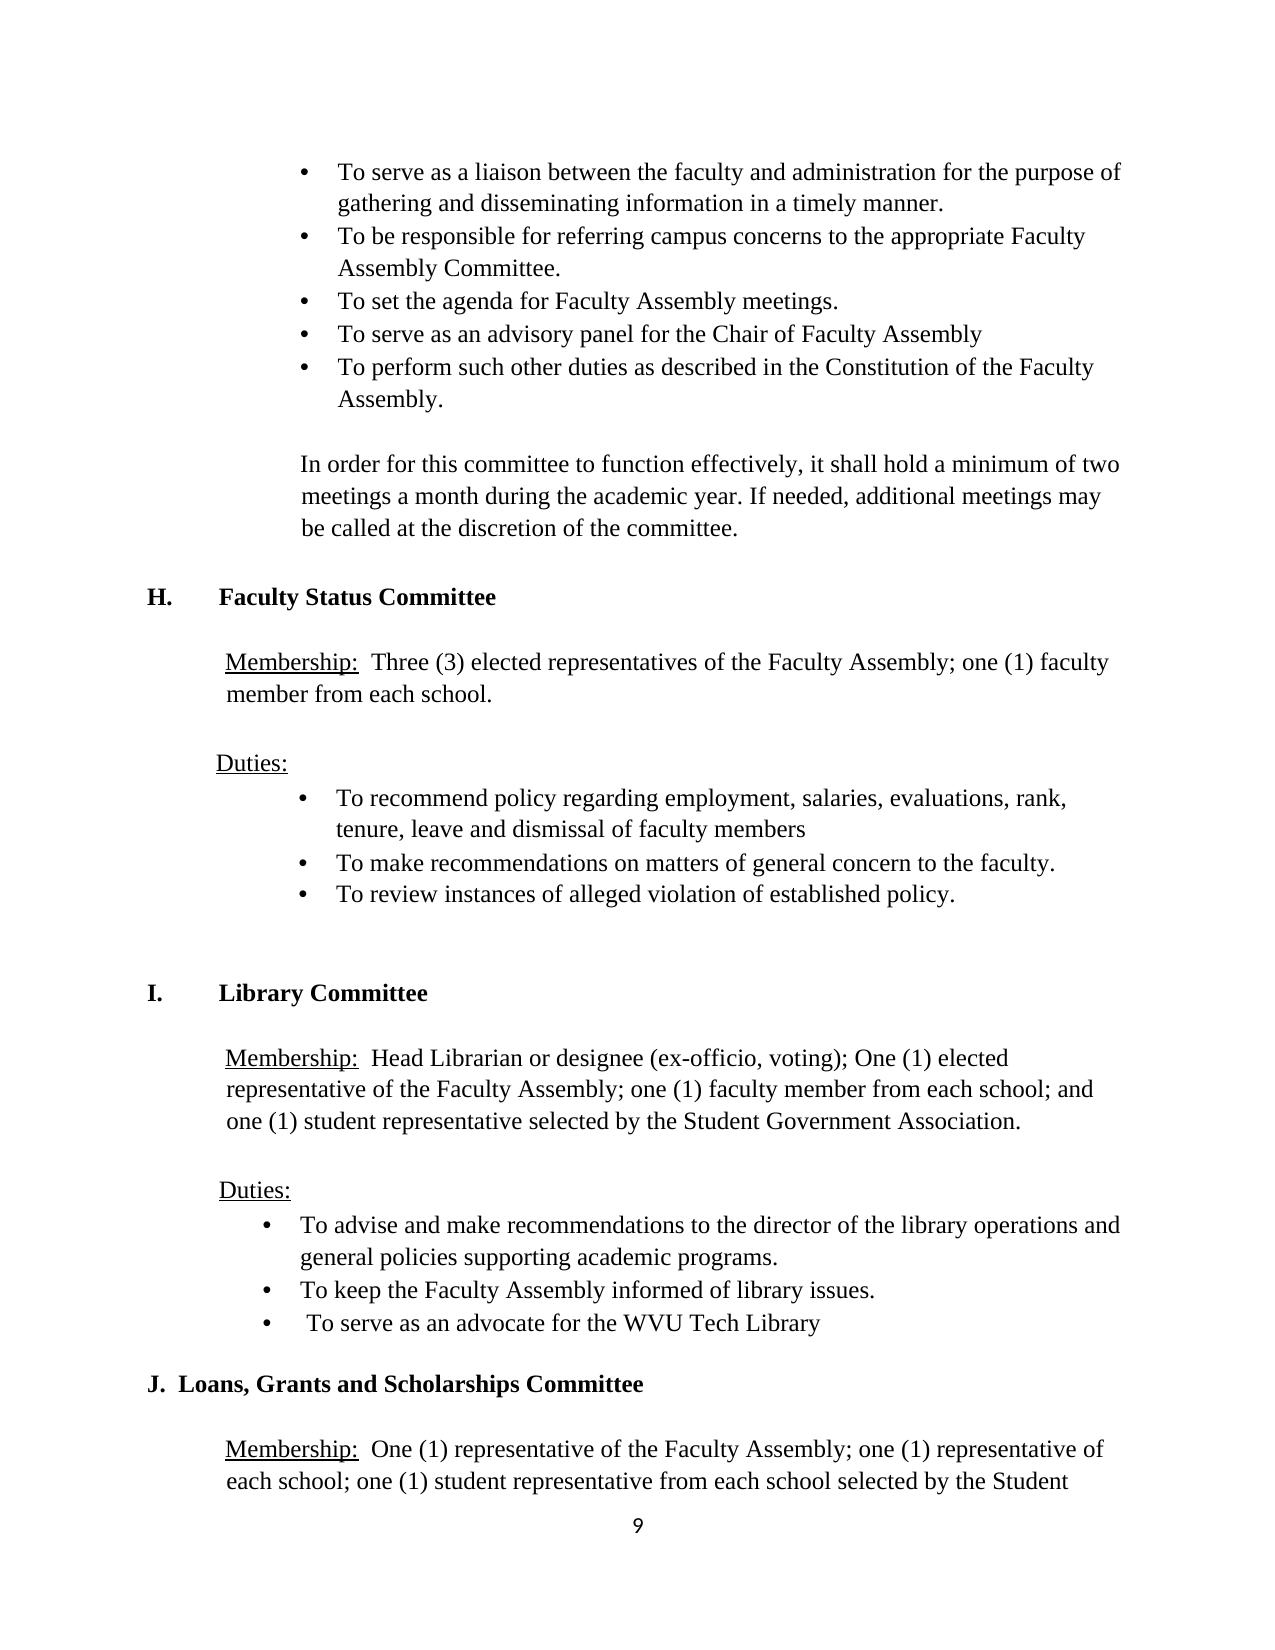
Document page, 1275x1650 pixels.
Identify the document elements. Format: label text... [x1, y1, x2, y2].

list To keep the Faculty Assembly informed of library issues. [262, 1275, 1125, 1303]
list To serve as an advisory panel for the Chair of Faculty Assembly [300, 319, 1125, 348]
text In order for this committee to function effectively, it shall hold a minimum of two meetings a month during the academic year. If needed, additional meetings may be called at the discretion of the committee. [300, 449, 1125, 541]
text Duties: [147, 748, 1125, 777]
list To be responsible for referring campus concerns to the appropriate Faculty Assembly Committee. [300, 221, 1125, 282]
list To make recommendations on matters of general concern to the faculty. [298, 847, 1125, 876]
list To serve as an advocate for the WVU Tech Library [262, 1308, 1125, 1337]
subtitle J. Loans, Grants and Scholarships Committee [147, 1369, 1125, 1398]
list To review instances of alleged violation of established policy. [298, 879, 1125, 907]
text Duties: [147, 1175, 1125, 1204]
subtitle H. Faculty Status Committee [147, 582, 1125, 611]
text Membership: Head Librarian or designee (ex-officio, voting); One (1) elected representative of the Faculty Assembly; one (1) faculty member from each school; and one (1) student representative selected by the Student Government Association. [225, 1043, 1125, 1135]
list To recommend policy regarding employment, salaries, evaluations, rank, tenure, leave and dismissal of faculty members [298, 783, 1125, 843]
subtitle I. Library Committee [147, 978, 1125, 1007]
list To advise and make recommendations to the director of the library operations and general policies supporting academic programs. [262, 1210, 1125, 1270]
list To serve as a liaison between the faculty and administration for the purpose of gathering and disseminating information in a timely manner. [300, 157, 1125, 217]
text Membership: Three (3) elected representatives of the Faculty Assembly; one (1) faculty member from each school. [225, 647, 1125, 708]
list To set the agenda for Faculty Assembly meetings. [300, 286, 1125, 315]
list To perform such other duties as described in the Constitution of the Faculty Assembly. [300, 352, 1125, 413]
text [225, 1434, 1125, 1495]
